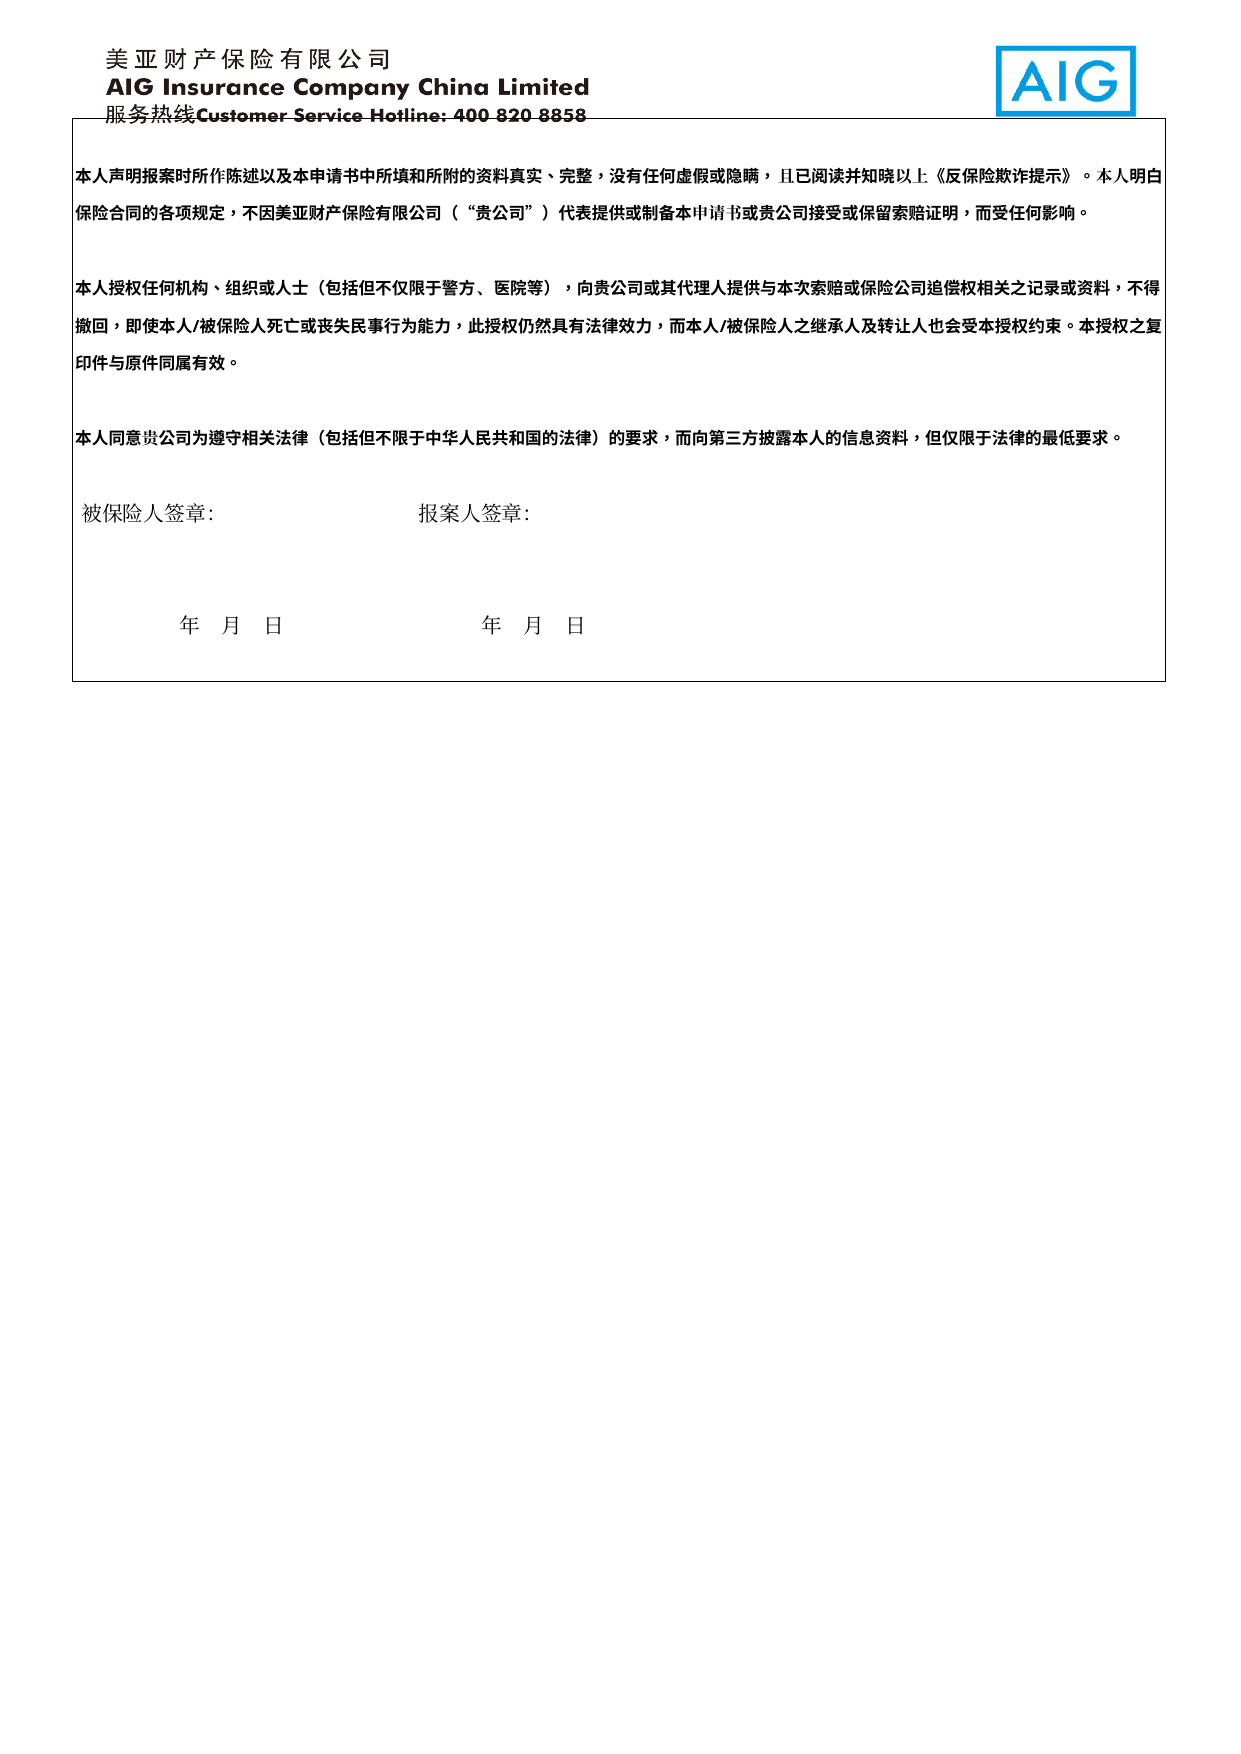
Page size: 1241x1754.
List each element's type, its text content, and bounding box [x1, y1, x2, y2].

table_cell 本人声明报案时所作陈述以及本申请书中所填和所附的资料真实、完整，没有任何虚假或隐瞒，且已阅读并知晓以上《反保险欺诈提示》。本人明白保险合同的各项规定，不因美亚财产保险有限公司（“贵公司”）代表提供或制备本申请书或贵公司接受或保留索赔证明，而受任何影响。 本人授权任何机构、组织或人士（包括但不仅限于警方、医院等），向贵公司或其代理人提供与本次索赔或保险公司追偿权相关之记录或资料，不得撤回，即使本人/被保险人死亡或丧失民事行为能力，此授权仍然具有法律效力，而本人/被保险人之继承人及转让人也会受本授权约束。本授权之复印件与原件同属有效。 本人同意贵公司为遵守相关法律（包括但不限于中华人民共和国的法律）的要求，而向第三方披露本人的信息资料，但仅限于法律的最低要求。 被保险人签章： 报案人签章： 年 月 日 年 月 日 [73, 119, 1165, 681]
picture [56, 0, 1200, 195]
